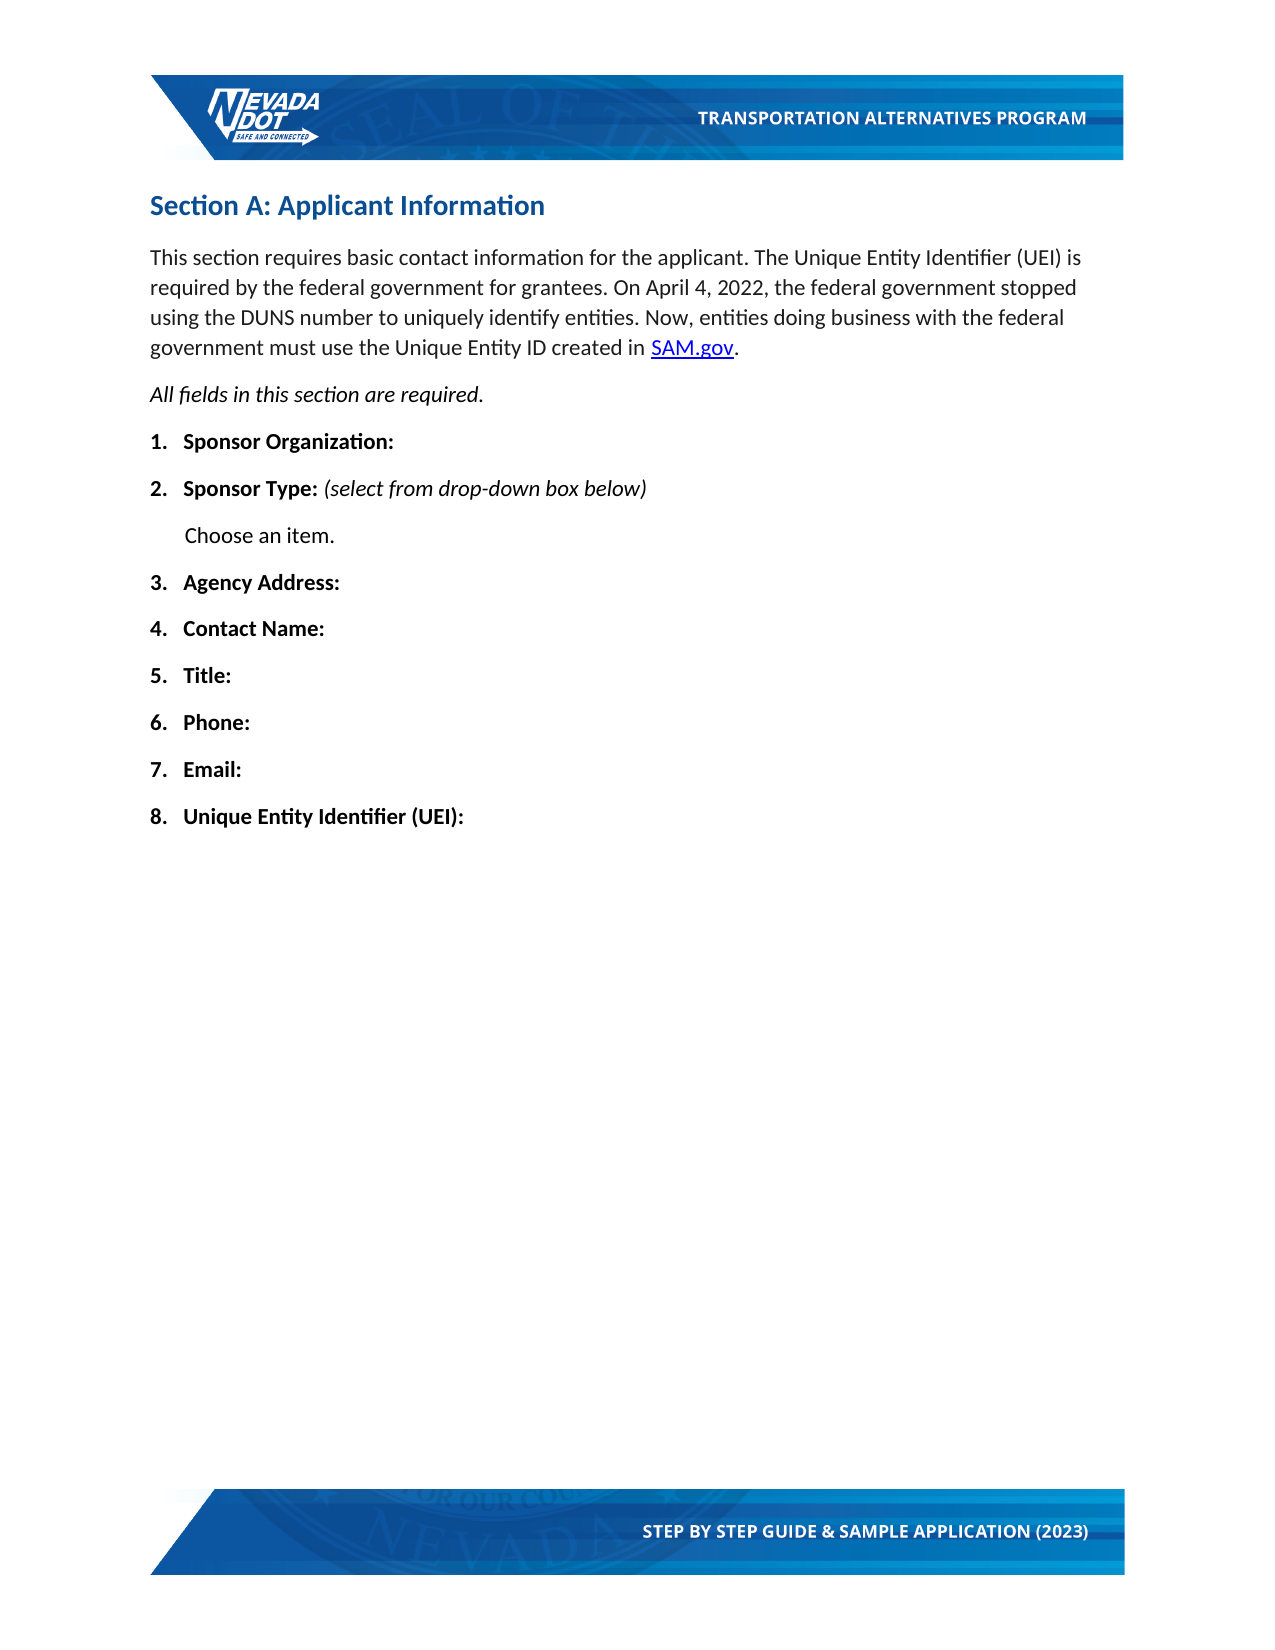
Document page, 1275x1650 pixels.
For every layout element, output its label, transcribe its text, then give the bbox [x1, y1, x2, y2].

text All fields in this section are required. [150, 380, 1125, 408]
picture [150, 75, 1124, 162]
text 3. Agency Address: [150, 568, 1125, 596]
text 5. Title: [150, 661, 1125, 689]
text 7. Email: [150, 755, 1125, 783]
text 2. Sponsor Type: (select from drop-down box below) [150, 474, 1125, 502]
picture [150, 1489, 1125, 1575]
text 6. Phone: [150, 708, 1125, 736]
text This section requires basic contact information for the applicant. The Unique Entity Identifier (UEI) is required by the federal government for grantees. On April 4, 2022, the federal government stopped using the DUNS number to uniquely identify entities. Now, entities doing business with the federal government must use the Unique Entity ID created in SAM.gov. [150, 243, 1125, 361]
text Section A: Applicant Information [150, 187, 1125, 223]
text 4. Contact Name: [150, 614, 1125, 642]
text 8. Unique Entity Identifier (UEI): [150, 802, 1125, 830]
text 1. Sponsor Organization: [150, 427, 1125, 455]
